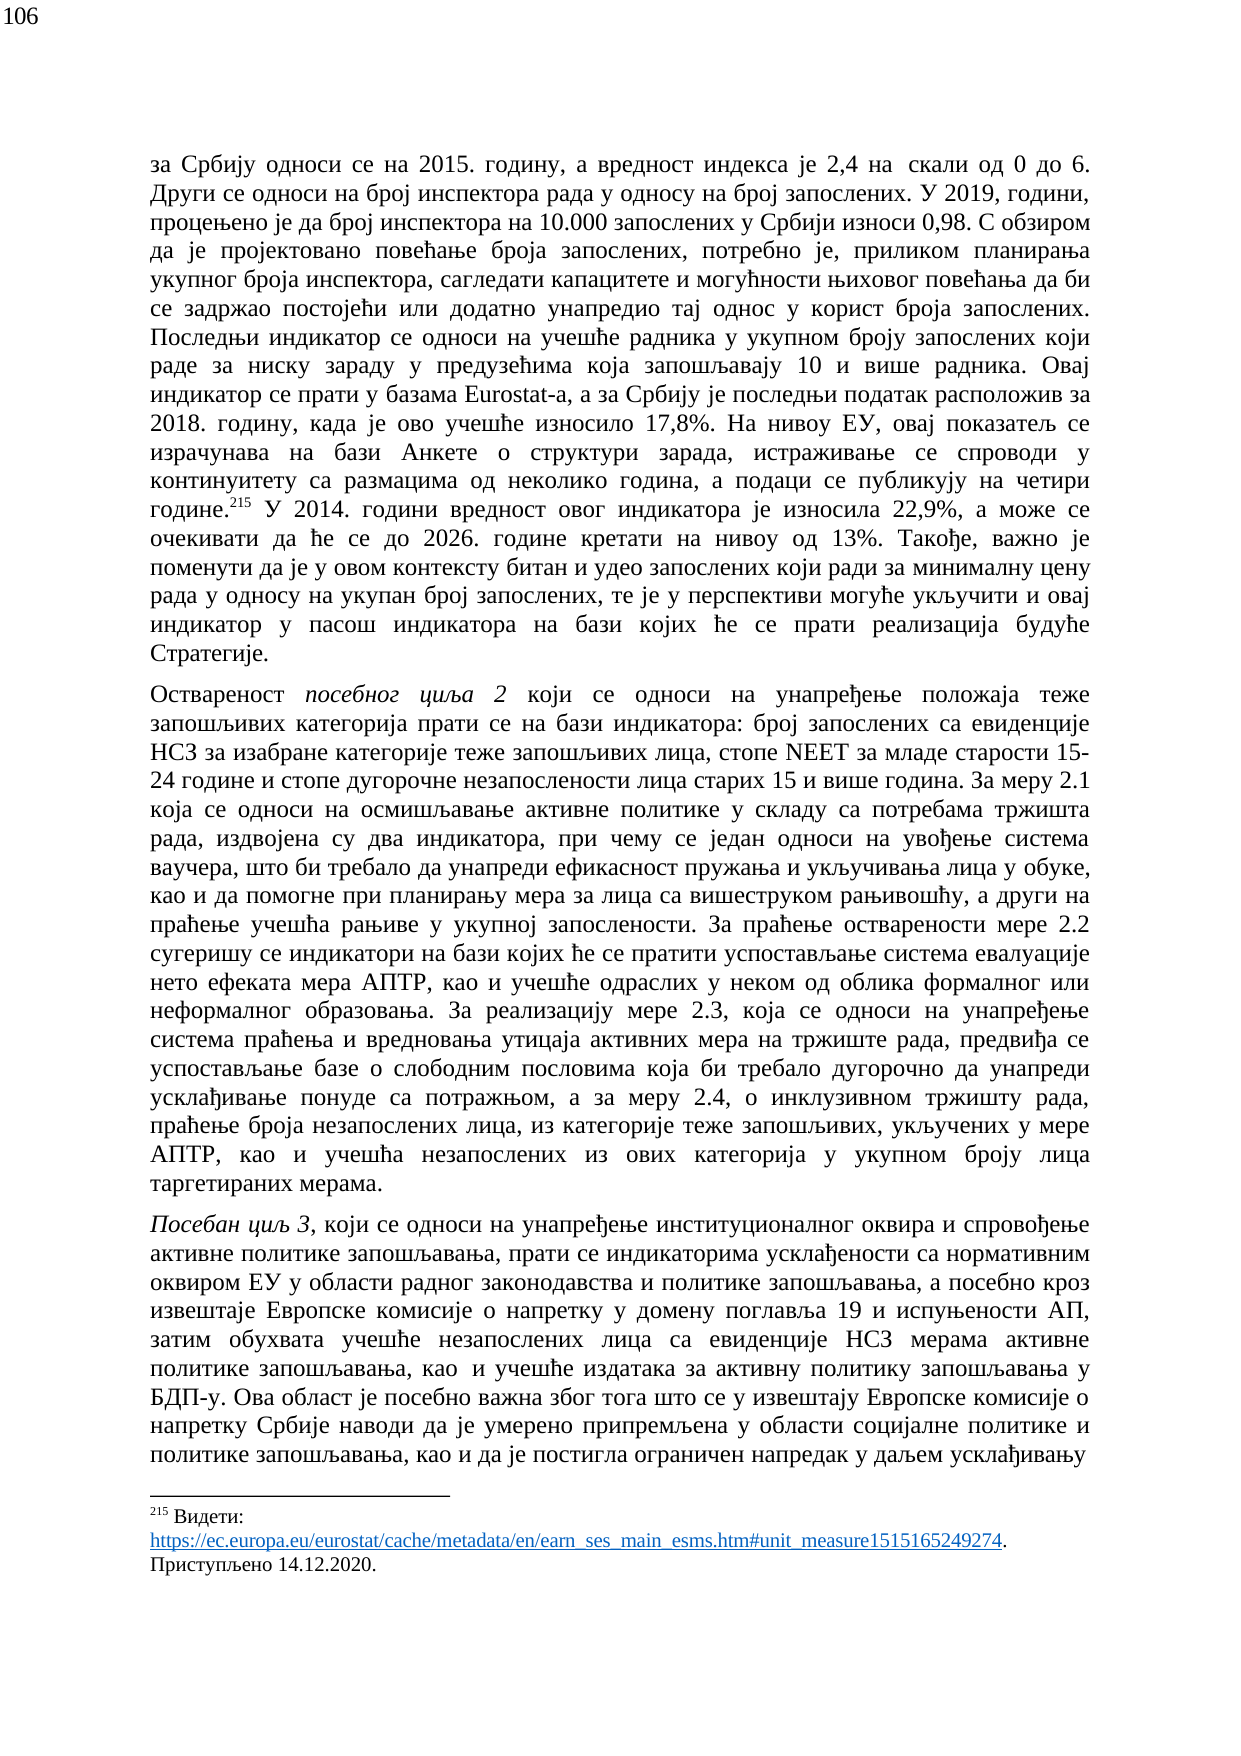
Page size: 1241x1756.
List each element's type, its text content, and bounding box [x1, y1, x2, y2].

text за Србију односи се на 2015. годину, а вредност индекса је 2,4 на скали од 0 до 6. Други се односи на број инспектора рада у односу на број запослених. У 2019, години, процењено је да број инспектора на 10.000 запослених у Србији износи 0,98. С обзиром да је пројектовано повећање броја запослених, потребно је, приликом планирања укупног броја инспектора, сагледати капацитете и могућности њиховог повећања да би се задржао постојећи или додатно унапредио тај однос у корист броја запослених. Последњи индикатор се односи на учешће радника у укупном броју запослених који раде за ниску зараду у предузећима која запошљавају 10 и више радника. Овај индикатор се прати у базама Eurostat-а, а за Србију је последњи податак расположив за 2018. годину, када је ово учешће износило 17,8%. На нивоу ЕУ, овај показатељ се израчунава на бази Анкете о структури зарада, истраживање се спроводи у континуитету са размацима од неколико година, а подаци се публикују на четири године.215 У 2014. години вредност овог индикатора је износила 22,9%, а може се очекивати да ће се до 2026. године кретати на нивоу од 13%. Такође, важно је поменути да је у овом контексту битан и удео запослених који ради за минималну цену рада у односу на укупан број запослених, те је у перспективи могуће укључити и овај индикатор у пасош индикатора на бази којих ће се прати реализација будуће Стратегије. [150, 149, 1091, 667]
text Оствареност посебног циља 2 који се односи на унапређење положаја теже запошљивих категорија прати се на бази индикатора: број запослених са евиденције НСЗ за изабране категорије теже запошљивих лица, стопе NEET за младе старости 15- 24 године и стопе дугорочне незапослености лица старих 15 и више година. За меру 2.1 која се односи на осмишљавање активне политике у складу са потребама тржишта рада, издвојена су два индикатора, при чему се један односи на увођење система ваучера, што би требало да унапреди ефикасност пружања и укључивања лица у обуке, као и да помогне при планирању мера за лица са вишеструком рањивошћу, а други на праћење учешћа рањиве у укупној запослености. За праћење остварености мере 2.2 сугеришу се индикатори на бази којих ће се пратити успостављање система евалуације нето ефеката мера АПТР, као и учешће одраслих у неком од облика формалног или неформалног образовања. За реализацију мере 2.3, која се односи на унапређење система праћења и вредновања утицаја активних мера на тржиште рада, предвиђа се успостављање базе о слободним пословима која би требало дугорочно да унапреди усклађивање понуде са потражњом, а за меру 2.4, о инклузивном тржишту рада, праћење броја незапослених лица, из категорије теже запошљивих, укључених у мере АПТР, као и учешћа незапослених из ових категорија у укупном броју лица таргетираних мерама. [150, 679, 1091, 1197]
text 215 Видети: https://ec.europa.eu/eurostat/cache/metadata/en/earn_ses_main_esms.htm#unit_measure1515165249274. Приступљено 14.12.2020. [150, 1504, 1091, 1576]
text Посебан циљ 3, који се односи на унапређење институционалног оквира и спровођење активне политике запошљавања, прати се индикаторима усклађености са нормативним оквиром ЕУ у области радног законодавства и политике запошљавања, а посебно кроз извештаје Европске комисије о напретку у домену поглавља 19 и испуњености АП, затим обухвата учешће незапослених лица са евиденције НСЗ мерама активне политике запошљавања, као и учешће издатака за активну политику запошљавања у БДП-у. Ова област је посебно важна због тога што се у извештају Европске комисије о напретку Србије наводи да је умерено припремљена у области социјалне политике и политике запошљавања, као и да је постигла ограничен напредак у даљем усклађивању [150, 1209, 1091, 1468]
